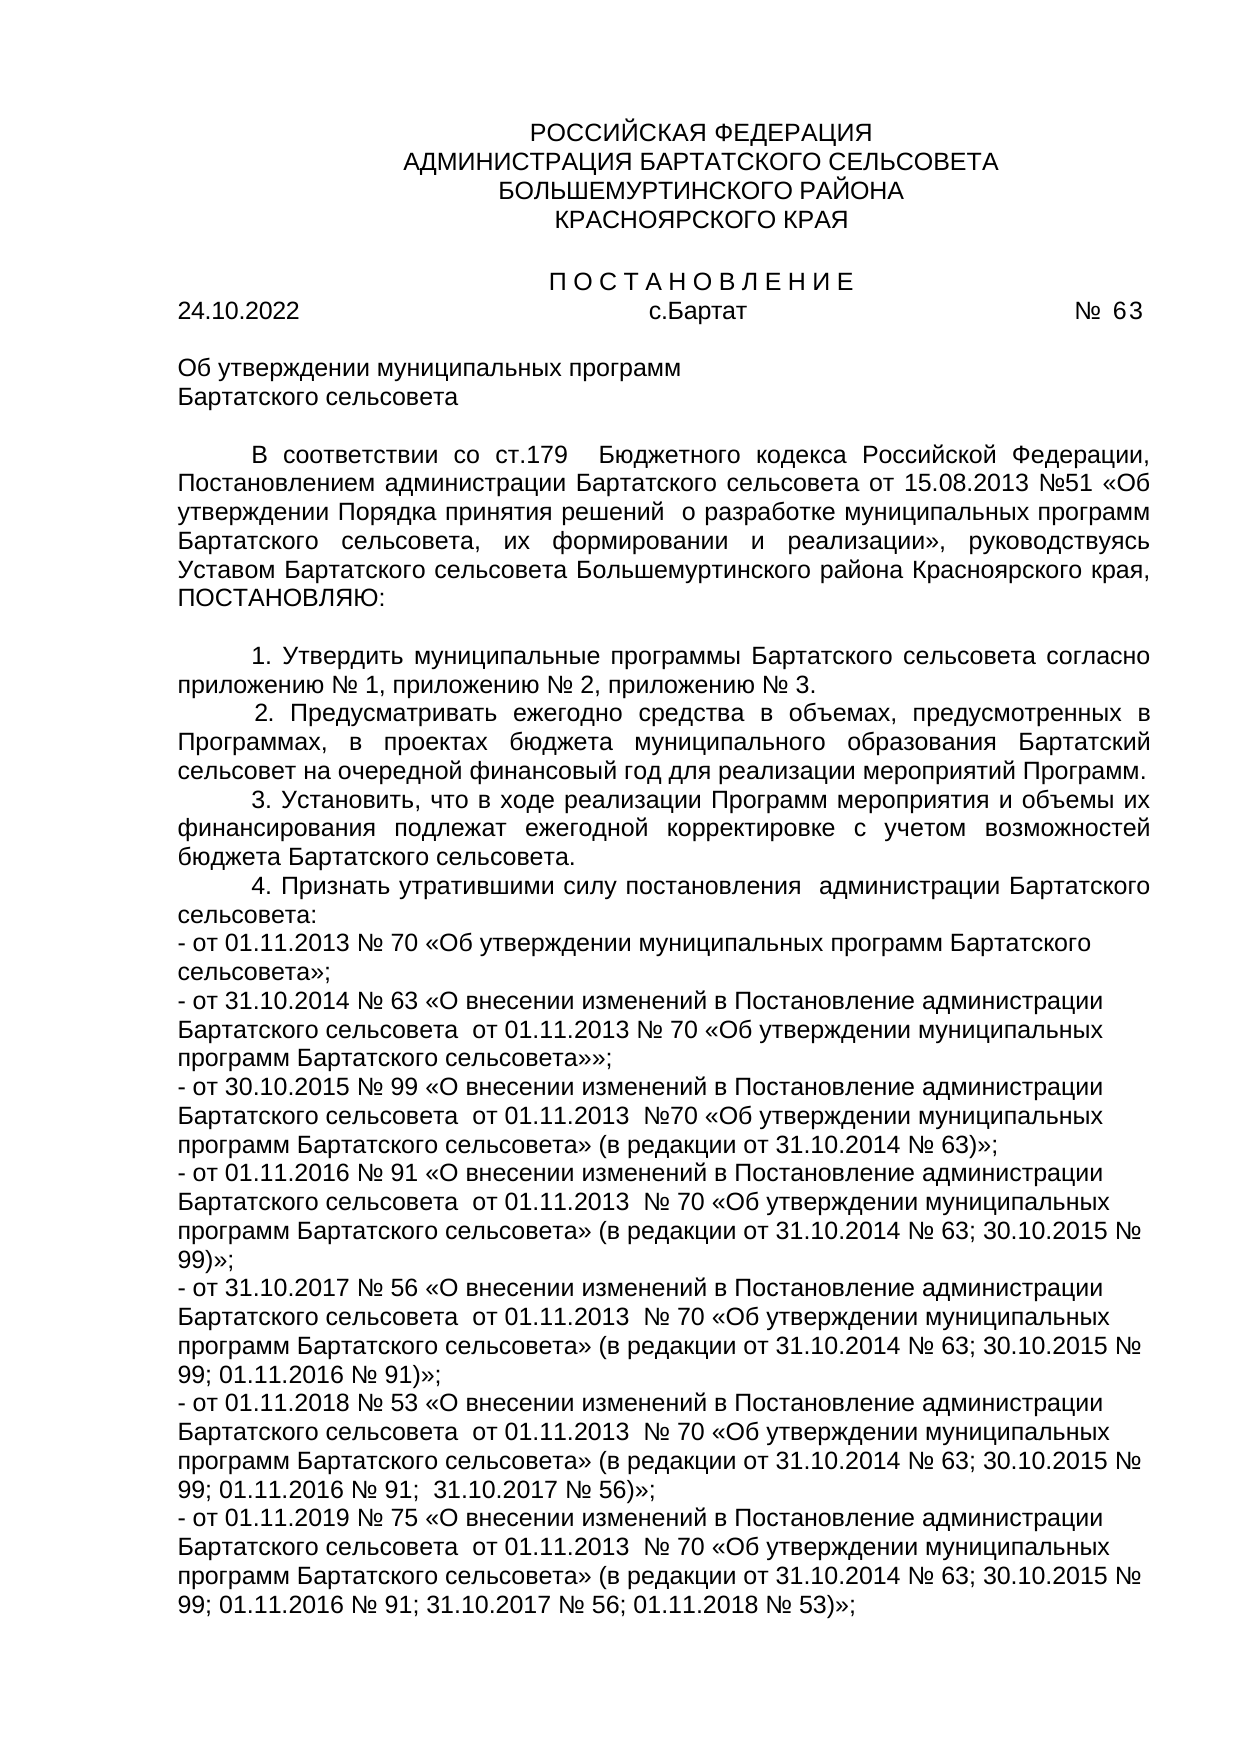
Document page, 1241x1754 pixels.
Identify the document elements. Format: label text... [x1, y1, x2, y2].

text - от 01.11.2018 № 53 «О внесении изменений в Постановление администрации Бартатского сельсовета от 01.11.2013 № 70 «Об утверждении муниципальных программ Бартатского сельсовета» (в редакции от 31.10.2014 № 63; 30.10.2015 № 99; 01.11.2016 № 91; 31.10.2017 № 56)»; [177, 1388, 1152, 1503]
text - от 01.11.2013 № 70 «Об утверждении муниципальных программ Бартатского сельсовета»; [177, 928, 1152, 986]
text 1. Утвердить муниципальные программы Бартатского сельсовета согласно приложению № 1, приложению № 2, приложению № 3. [177, 641, 1152, 698]
text - от 01.11.2019 № 75 «О внесении изменений в Постановление администрации Бартатского сельсовета от 01.11.2013 № 70 «Об утверждении муниципальных программ Бартатского сельсовета» (в редакции от 31.10.2014 № 63; 30.10.2015 № 99; 01.11.2016 № 91; 31.10.2017 № 56; 01.11.2018 № 53)»; [177, 1503, 1152, 1618]
text 2. Предусматривать ежегодно средства в объемах, предусмотренных в Программах, в проектах бюджета муниципального образования Бартатский сельсовет на очередной финансовый год для реализации мероприятий Программ. [177, 698, 1152, 785]
text АДМИНИСТРАЦИЯ БАРТАТСКОГО СЕЛЬСОВЕТА [177, 147, 1151, 176]
text БОЛЬШЕМУРТИНСКОГО РАЙОНА [177, 176, 1151, 204]
text КРАСНОЯРСКОГО КРАЯ [178, 205, 1152, 234]
text - от 31.10.2014 № 63 «О внесении изменений в Постановление администрации Бартатского сельсовета от 01.11.2013 № 70 «Об утверждении муниципальных программ Бартатского сельсовета»»; [177, 986, 1152, 1072]
text ПОСТАНОВЛЕНИЕ [177, 267, 1151, 296]
text 3. Установить, что в ходе реализации Программ мероприятия и объемы их финансирования подлежат ежегодной корректировке с учетом возможностей бюджета Бартатского сельсовета. [177, 785, 1152, 871]
text Бартатского сельсовета [177, 382, 1152, 411]
text В соответствии со ст.179 Бюджетного кодекса Российской Федерации, Постановлением администрации Бартатского сельсовета от 15.08.2013 №51 «Об утверждении Порядка принятия решений о разработке муниципальных программ Бартатского сельсовета, их формировании и реализации», руководствуясь Уставом Бартатского сельсовета Большемуртинского района Красноярского края, ПОСТАНОВЛЯЮ: [177, 440, 1152, 612]
text - от 30.10.2015 № 99 «О внесении изменений в Постановление администрации Бартатского сельсовета от 01.11.2013 №70 «Об утверждении муниципальных программ Бартатского сельсовета» (в редакции от 31.10.2014 № 63)»; [177, 1072, 1152, 1158]
text - от 31.10.2017 № 56 «О внесении изменений в Постановление администрации Бартатского сельсовета от 01.11.2013 № 70 «Об утверждении муниципальных программ Бартатского сельсовета» (в редакции от 31.10.2014 № 63; 30.10.2015 № 99; 01.11.2016 № 91)»; [177, 1273, 1152, 1388]
text - от 01.11.2016 № 91 «О внесении изменений в Постановление администрации Бартатского сельсовета от 01.11.2013 № 70 «Об утверждении муниципальных программ Бартатского сельсовета» (в редакции от 31.10.2014 № 63; 30.10.2015 № 99)»; [177, 1158, 1152, 1273]
text РОССИЙСКАЯ ФЕДЕРАЦИЯ [177, 118, 1152, 147]
text Об утверждении муниципальных программ [177, 353, 1152, 382]
text 24.10.2022 с.Бартат № 63 [177, 296, 1152, 325]
text 4. Признать утратившими силу постановления администрации Бартатского сельсовета: [177, 871, 1152, 928]
